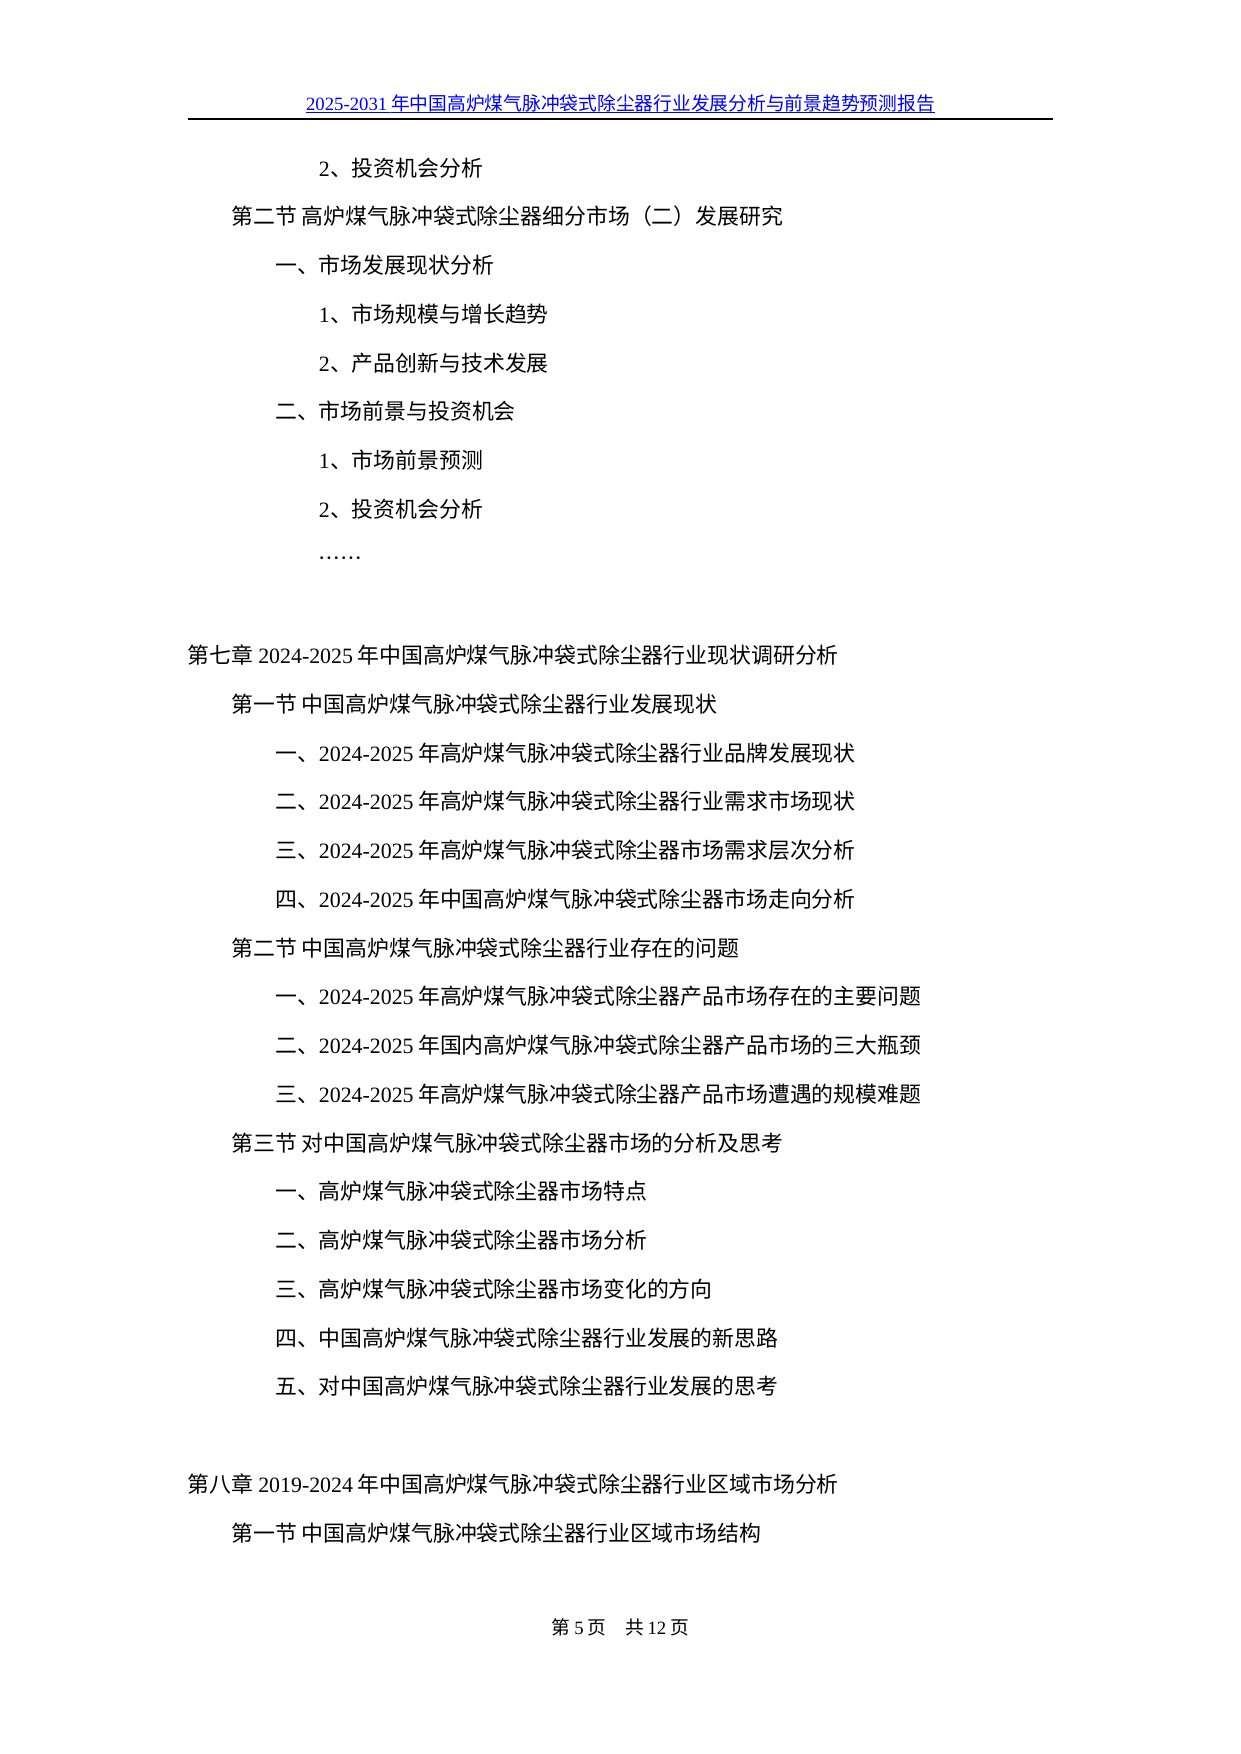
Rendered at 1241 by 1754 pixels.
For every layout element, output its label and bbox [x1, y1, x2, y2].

text [187, 150, 1053, 1548]
